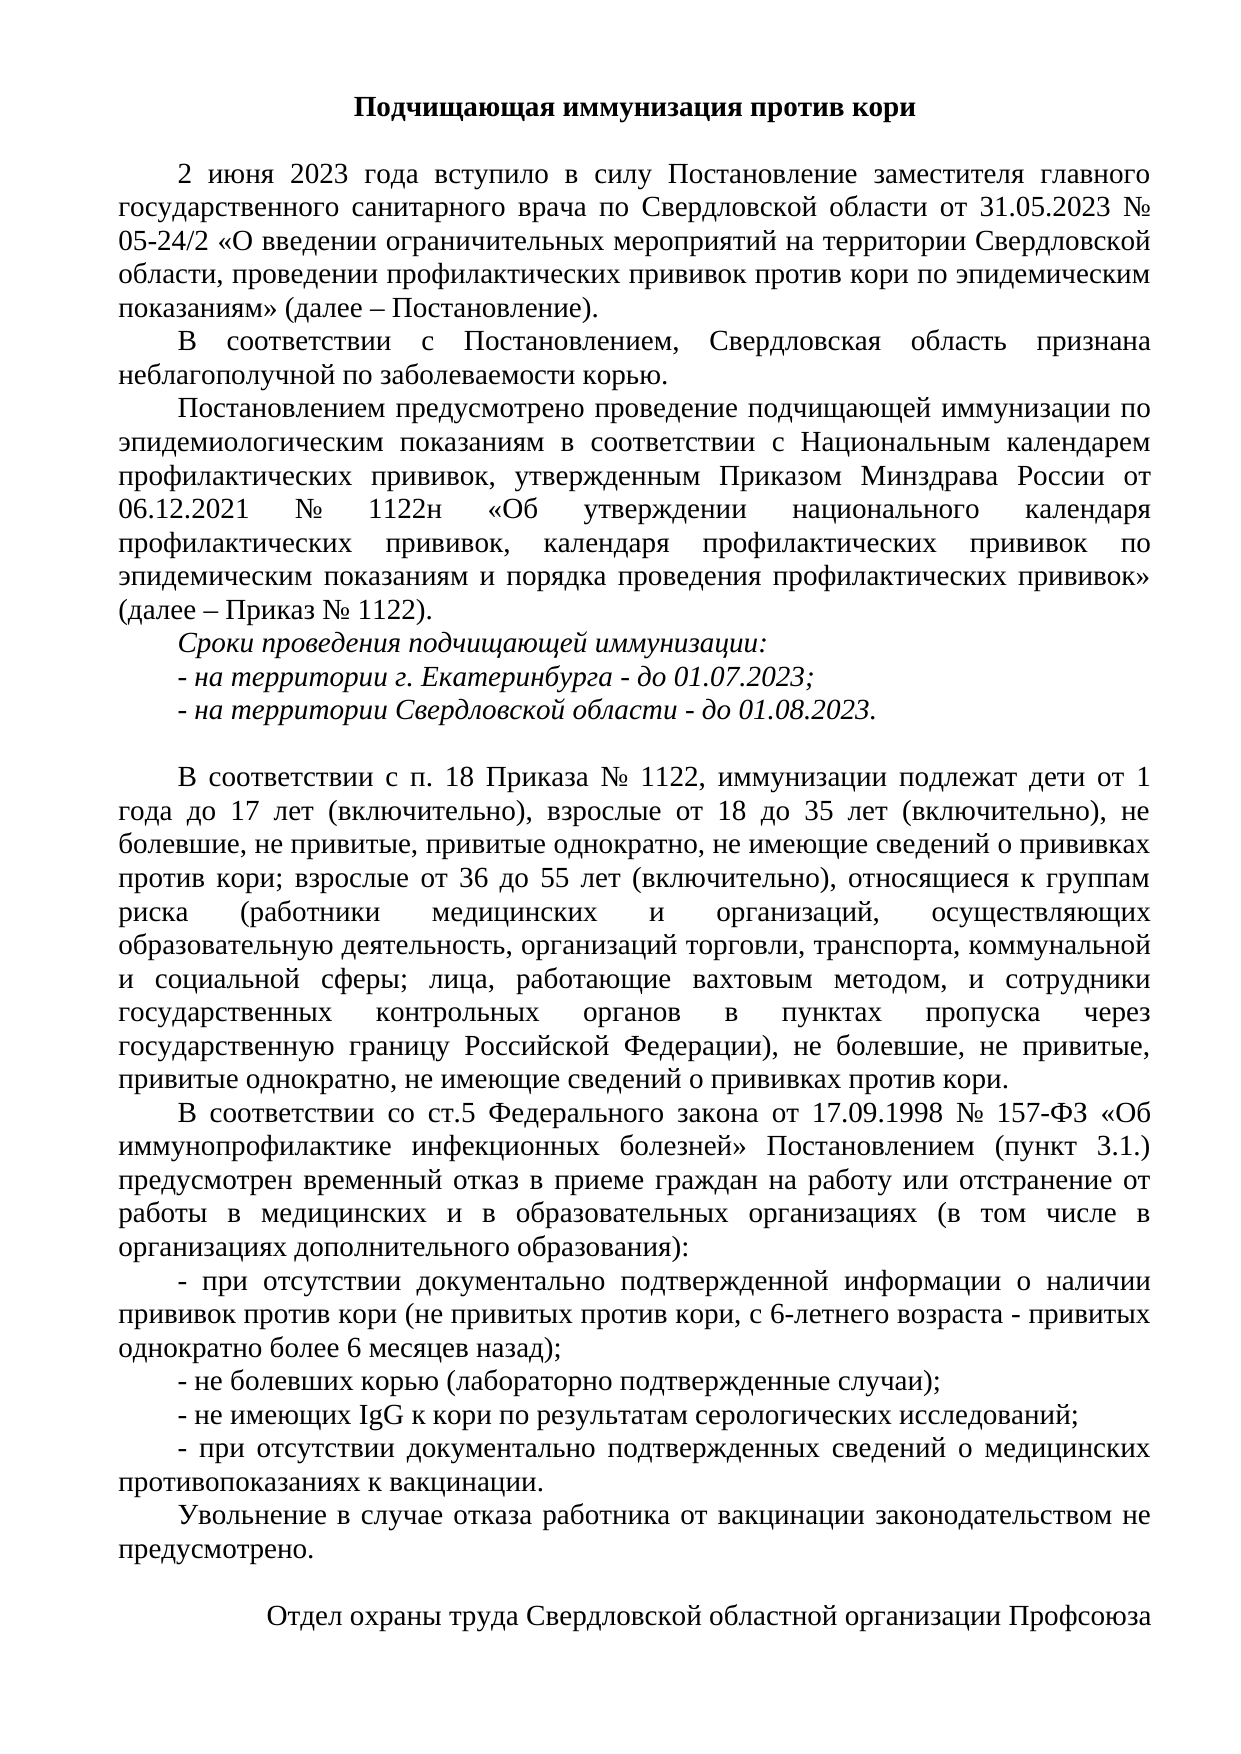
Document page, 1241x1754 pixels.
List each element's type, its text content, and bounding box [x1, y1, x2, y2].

text В соответствии с Постановлением, Свердловская область признана неблагополучной по заболеваемости корью. [118, 323, 1152, 391]
text Постановлением предусмотрено проведение подчищающей иммунизации по эпидемиологическим показаниям в соответствии с Национальным календарем профилактических прививок, утвержденным Приказом Минздрава России от 06.12.2021 № 1122н «Об утверждении национального календаря профилактических прививок, календаря профилактических прививок по эпидемическим показаниям и порядка проведения профилактических прививок» (далее – Приказ № 1122). [118, 391, 1152, 625]
text - при отсутствии документально подтвержденной информации о наличии прививок против кори (не привитых против кори, с 6-летнего возраста - привитых однократно более 6 месяцев назад); [118, 1263, 1152, 1363]
text - при отсутствии документально подтвержденных сведений о медицинских противопоказаниях к вакцинации. [118, 1430, 1152, 1497]
text Отдел охраны труда Свердловской областной организации Профсоюза [118, 1598, 1152, 1632]
text В соответствии со ст.5 Федерального закона от 17.09.1998 № 157-ФЗ «Об иммунопрофилактике инфекционных болезней» Постановлением (пункт 3.1.) предусмотрен временный отказ в приеме граждан на работу или отстранение от работы в медицинских и в образовательных организациях (в том числе в организациях дополнительного образования): [118, 1095, 1152, 1263]
text В соответствии с п. 18 Приказа № 1122, иммунизации подлежат дети от 1 года до 17 лет (включительно), взрослые от 18 до 35 лет (включительно), не болевшие, не привитые, привитые однократно, не имеющие сведений о прививках против кори; взрослые от 36 до 55 лет (включительно), относящиеся к группам риска (работники медицинских и организаций, осуществляющих образовательную деятельность, организаций торговли, транспорта, коммунальной и социальной сферы; лица, работающие вахтовым методом, и сотрудники государственных контрольных органов в пунктах пропуска через государственную границу Российской Федерации), не болевшие, не привитые, привитые однократно, не имеющие сведений о прививках против кори. [118, 759, 1152, 1095]
text - не болевших корью (лабораторно подтвержденные случаи); [118, 1363, 1152, 1397]
text - на территории Свердловской области - до 01.08.2023. [118, 692, 1152, 726]
text Сроки проведения подчищающей иммунизации: [118, 625, 1152, 659]
text Увольнение в случае отказа работника от вакцинации законодательством не предусмотрено. [118, 1497, 1152, 1564]
text - на территории г. Екатеринбурга - до 01.07.2023; [118, 659, 1152, 692]
text Подчищающая иммунизация против кори [118, 89, 1152, 122]
text - не имеющих IgG к кори по результатам серологических исследований; [118, 1397, 1152, 1430]
text 2 июня 2023 года вступило в силу Постановление заместителя главного государственного санитарного врача по Свердловской области от 31.05.2023 № 05-24/2 «О введении ограничительных мероприятий на территории Свердловской области, проведении профилактических прививок против кори по эпидемическим показаниям» (далее – Постановление). [118, 156, 1152, 323]
